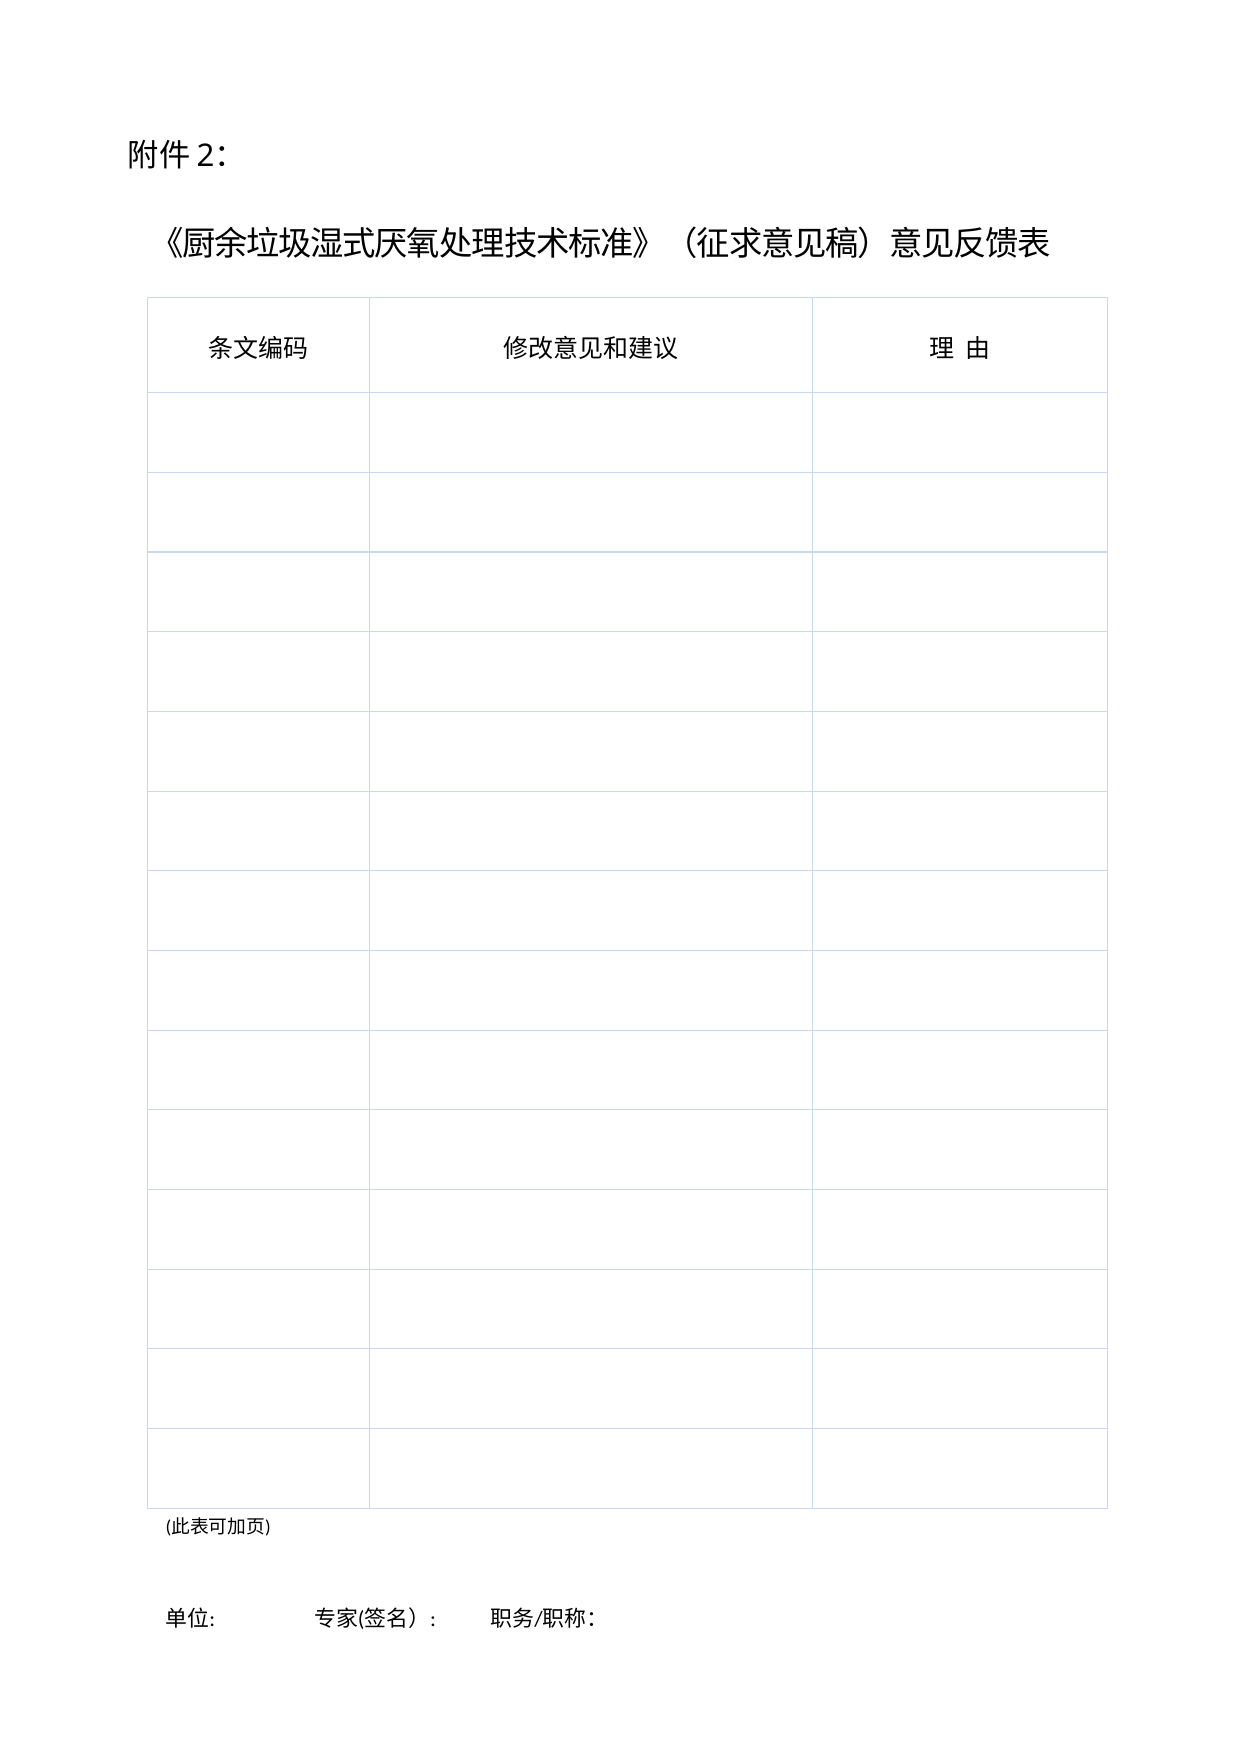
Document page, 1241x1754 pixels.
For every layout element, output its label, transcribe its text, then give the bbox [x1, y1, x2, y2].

table_cell [148, 1110, 369, 1189]
table_cell [813, 951, 1107, 1029]
table_cell [370, 1429, 812, 1508]
table_cell [148, 1270, 369, 1348]
table_cell [813, 632, 1107, 711]
text 《厨余垃圾湿式厌氧处理技术标准》（征求意见稿）意见反馈表 [128, 208, 1075, 273]
table_cell [370, 712, 812, 791]
table_cell [148, 632, 369, 711]
table_cell [813, 792, 1107, 870]
table_header 条文编码 [148, 298, 369, 392]
table_cell [148, 792, 369, 870]
table_cell [148, 951, 369, 1029]
table_cell [370, 1031, 812, 1109]
table_cell [813, 1031, 1107, 1109]
table_cell [370, 393, 812, 472]
table_cell [148, 1429, 369, 1508]
table_cell [370, 632, 812, 711]
table_cell [370, 473, 812, 551]
table_cell [370, 553, 812, 631]
table_cell [148, 871, 369, 950]
table_cell [148, 1190, 369, 1269]
table_cell [813, 553, 1107, 631]
table_cell [148, 712, 369, 791]
table_cell [370, 1270, 812, 1348]
table_cell [813, 473, 1107, 551]
table_cell [148, 1031, 369, 1109]
table_cell [813, 871, 1107, 950]
table_cell [370, 951, 812, 1029]
table_cell [813, 1190, 1107, 1269]
table_cell [370, 792, 812, 870]
table_cell [370, 871, 812, 950]
table_header 修改意见和建议 [370, 298, 812, 392]
table_cell [813, 1349, 1107, 1428]
table_header 理 由 [813, 298, 1107, 392]
table_cell [148, 553, 369, 631]
table_cell [148, 1349, 369, 1428]
table_cell [813, 712, 1107, 791]
text (此表可加页) [165, 1509, 1075, 1541]
table_cell [813, 393, 1107, 472]
table_cell [148, 393, 369, 472]
table_cell [813, 1110, 1107, 1189]
table_cell [813, 1270, 1107, 1348]
text 单位: 专家(签名）: 职务/职称： [165, 1601, 1075, 1633]
table_cell [370, 1349, 812, 1428]
table_cell [370, 1110, 812, 1189]
table_cell [370, 1190, 812, 1269]
text 附件2： [128, 121, 1075, 186]
table_cell [148, 473, 369, 551]
table_cell [813, 1429, 1107, 1508]
